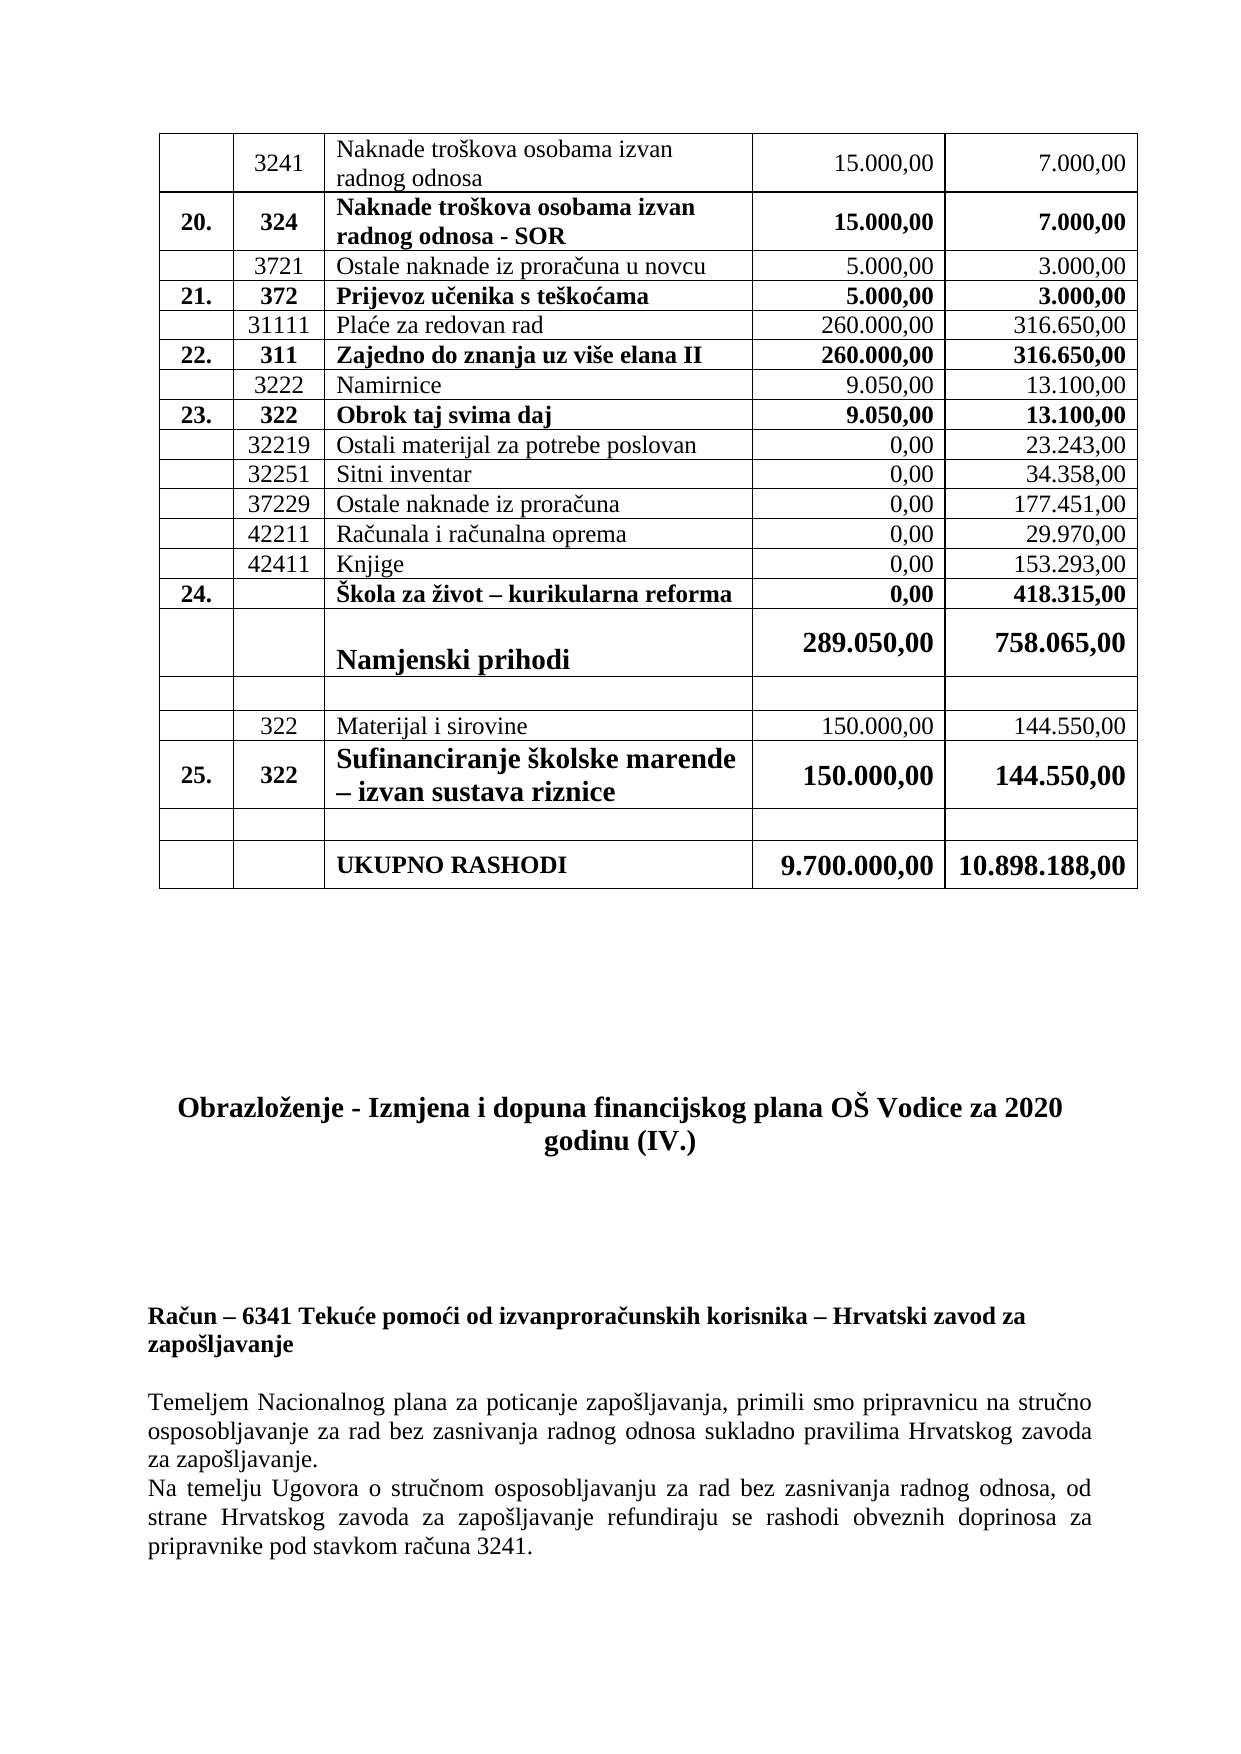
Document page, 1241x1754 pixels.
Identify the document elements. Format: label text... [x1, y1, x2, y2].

table_cell 260.000,00 [753, 311, 944, 339]
table_cell 32251 [234, 460, 324, 488]
table_cell [234, 609, 324, 676]
table_cell Sufinanciranje školske marende – izvan sustava riznice [325, 741, 752, 808]
table_cell [753, 677, 944, 710]
table_cell [160, 711, 233, 740]
table_cell [234, 809, 324, 840]
table_cell 37229 [234, 489, 324, 518]
table_cell [160, 519, 233, 548]
table_cell Namjenski prihodi [325, 609, 752, 676]
table_cell 0,00 [753, 489, 944, 518]
table_cell [946, 677, 1137, 710]
table_cell [325, 677, 752, 710]
table_cell Ostale naknade iz proračuna u novcu [325, 251, 752, 280]
table_cell 24. [160, 579, 233, 607]
table_cell Knjige [325, 549, 752, 578]
table_cell Naknade troškova osobama izvan radnog odnosa - SOR [325, 193, 752, 250]
table_cell 13.100,00 [946, 400, 1137, 429]
table_cell Sitni inventar [325, 460, 752, 488]
table_cell 260.000,00 [753, 340, 944, 369]
table_cell 177.451,00 [946, 489, 1137, 518]
table_cell [946, 809, 1137, 840]
table_cell 0,00 [753, 549, 944, 578]
table_cell 21. [160, 281, 233, 309]
table_cell 153.293,00 [946, 549, 1137, 578]
table_cell 0,00 [753, 519, 944, 548]
table_cell [160, 841, 233, 888]
table_cell Zajedno do znanja uz više elana II [325, 340, 752, 369]
table_cell [160, 489, 233, 518]
table_cell [753, 809, 944, 840]
table_cell 13.100,00 [946, 370, 1137, 399]
table_cell Ostale naknade iz proračuna [325, 489, 752, 518]
table_cell 144.550,00 [946, 741, 1137, 808]
table_cell 23.243,00 [946, 430, 1137, 458]
table_cell Naknade troškova osobama izvan radnog odnosa [325, 134, 752, 191]
table_cell Ostali materijal za potrebe poslovan [325, 430, 752, 458]
text Račun – 6341 Tekuće pomoći od izvanproračunskih korisnika – Hrvatski zavod za zapošljavanje [148, 1301, 1093, 1358]
table_cell 9.050,00 [753, 370, 944, 399]
table_cell 150.000,00 [753, 711, 944, 740]
table_cell 15.000,00 [753, 193, 944, 250]
table_cell 289.050,00 [753, 609, 944, 676]
table_cell 311 [234, 340, 324, 369]
table_cell 31111 [234, 311, 324, 339]
table_cell 7.000,00 [946, 193, 1137, 250]
table_cell 758.065,00 [946, 609, 1137, 676]
table_cell 150.000,00 [753, 741, 944, 808]
table_cell 0,00 [753, 460, 944, 488]
table_cell [160, 311, 233, 339]
table_cell 3222 [234, 370, 324, 399]
table_cell 322 [234, 741, 324, 808]
table_cell UKUPNO RASHODI [325, 841, 752, 888]
table_cell 15.000,00 [753, 134, 944, 191]
table_cell 324 [234, 193, 324, 250]
table_cell [160, 370, 233, 399]
table_cell [160, 430, 233, 458]
table_cell 10.898.188,00 [946, 841, 1137, 888]
table_cell 3721 [234, 251, 324, 280]
table_cell 0,00 [753, 430, 944, 458]
table_cell [234, 579, 324, 607]
table_cell Materijal i sirovine [325, 711, 752, 740]
table_cell 3241 [234, 134, 324, 191]
table_cell 9.050,00 [753, 400, 944, 429]
text Obrazloženje - Izmjena i dopuna financijskog plana OŠ Vodice za 2020 godinu (IV.) [148, 1090, 1093, 1157]
table_cell 29.970,00 [946, 519, 1137, 548]
table_cell 322 [234, 711, 324, 740]
table_cell [160, 677, 233, 710]
table_cell 7.000,00 [946, 134, 1137, 191]
table_cell 3.000,00 [946, 281, 1137, 309]
table_cell 418.315,00 [946, 579, 1137, 607]
table_cell 322 [234, 400, 324, 429]
table_cell 372 [234, 281, 324, 309]
table_cell 25. [160, 741, 233, 808]
table_cell 316.650,00 [946, 340, 1137, 369]
table_cell Računala i računalna oprema [325, 519, 752, 548]
table_cell [160, 549, 233, 578]
table_cell [234, 677, 324, 710]
table_cell Namirnice [325, 370, 752, 399]
table_cell [160, 251, 233, 280]
table_cell 42211 [234, 519, 324, 548]
table_cell [160, 460, 233, 488]
table_cell 3.000,00 [946, 251, 1137, 280]
table_cell 316.650,00 [946, 311, 1137, 339]
table_cell Obrok taj svima daj [325, 400, 752, 429]
table_cell 144.550,00 [946, 711, 1137, 740]
text Temeljem Nacionalnog plana za poticanje zapošljavanja, primili smo pripravnicu na stručno osposobljavanje za rad bez zasnivanja radnog odnosa sukladno pravilima Hrvatskog zavoda za zapošljavanje. [148, 1387, 1093, 1473]
table_cell [160, 809, 233, 840]
table_cell 20. [160, 193, 233, 250]
table_cell [325, 809, 752, 840]
table_cell Prijevoz učenika s teškoćama [325, 281, 752, 309]
table_cell 5.000,00 [753, 251, 944, 280]
table_cell [160, 609, 233, 676]
table_cell 9.700.000,00 [753, 841, 944, 888]
table_cell 0,00 [753, 579, 944, 607]
table_cell [234, 841, 324, 888]
text Na temelju Ugovora o stručnom osposobljavanju za rad bez zasnivanja radnog odnosa, od strane Hrvatskog zavoda za zapošljavanje refundiraju se rashodi obveznih doprinosa za pripravnike pod stavkom računa 3241. [148, 1473, 1093, 1559]
table_cell 34.358,00 [946, 460, 1137, 488]
table_cell 22. [160, 340, 233, 369]
table_cell [160, 134, 233, 191]
table_cell 42411 [234, 549, 324, 578]
table_cell 5.000,00 [753, 281, 944, 309]
table_cell 32219 [234, 430, 324, 458]
table_cell 23. [160, 400, 233, 429]
table_cell Plaće za redovan rad [325, 311, 752, 339]
table_cell Škola za život – kurikularna reforma [325, 579, 752, 607]
